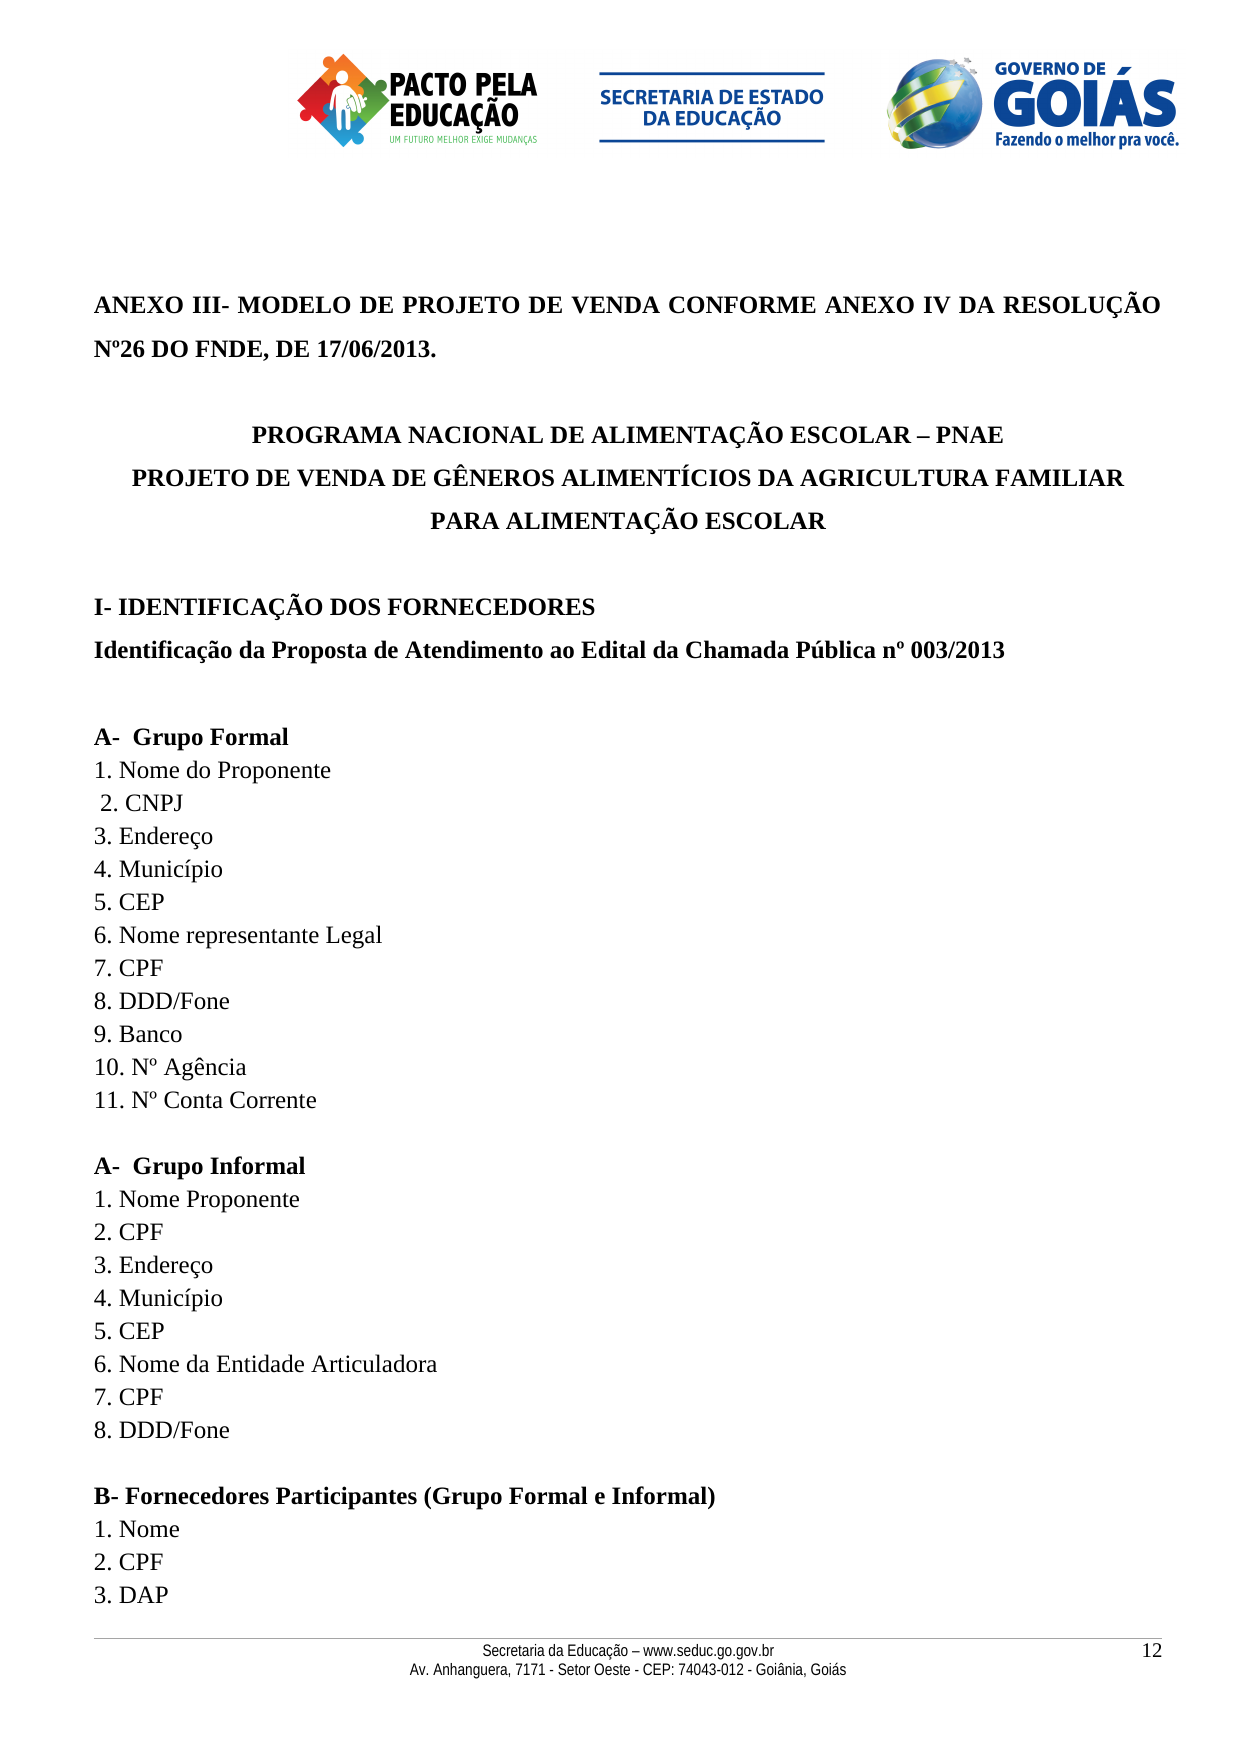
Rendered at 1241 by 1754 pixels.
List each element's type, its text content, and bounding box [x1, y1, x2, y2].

text 1. Nome do Proponente [94, 755, 1162, 783]
text 2. CPF [94, 1217, 1162, 1246]
text 3. Endereço [94, 1250, 1162, 1279]
text 3. Endereço [94, 821, 1162, 849]
text 1. Nome [94, 1514, 1162, 1543]
text 4. Município [94, 1283, 1162, 1312]
text I- IDENTIFICAÇÃO DOS FORNECEDORES [94, 592, 1162, 621]
text PROGRAMA NACIONAL DE ALIMENTAÇÃO ESCOLAR – PNAE [94, 420, 1162, 449]
text ANEXO III- MODELO DE PROJETO DE VENDA CONFORME ANEXO IV DA RESOLUÇÃO Nº26 DO FNDE, DE 17/06/2013. [94, 291, 1162, 362]
text PROJETO DE VENDA DE GÊNEROS ALIMENTÍCIOS DA AGRICULTURA FAMILIAR PARA ALIMENTAÇÃO ESCOLAR [94, 463, 1162, 535]
text 9. Banco [94, 1019, 1162, 1048]
text 1. Nome Proponente [94, 1184, 1162, 1213]
text 7. CPF [94, 953, 1162, 982]
text 3. DAP [94, 1580, 1162, 1609]
picture [288, 49, 1186, 158]
text 8. DDD/Fone [94, 986, 1162, 1015]
text 5. CEP [94, 887, 1162, 916]
text 6. Nome da Entidade Articuladora [94, 1349, 1162, 1378]
text 6. Nome representante Legal [94, 920, 1162, 949]
text 2. CPF [94, 1547, 1162, 1576]
text B- Fornecedores Participantes (Grupo Formal e Informal) [94, 1481, 1162, 1510]
text 2. CNPJ [94, 788, 1162, 817]
text 10. Nº Agência [94, 1052, 1162, 1081]
text A- Grupo Informal [94, 1151, 1162, 1180]
text 8. DDD/Fone [94, 1415, 1162, 1444]
text 4. Município [94, 854, 1162, 883]
text Identificação da Proposta de Atendimento ao Edital da Chamada Pública nº 003/2013 [94, 636, 1162, 664]
text A- Grupo Formal [94, 722, 1162, 751]
text 11. Nº Conta Corrente [94, 1085, 1162, 1114]
text 7. CPF [94, 1382, 1162, 1411]
text 5. CEP [94, 1316, 1162, 1345]
